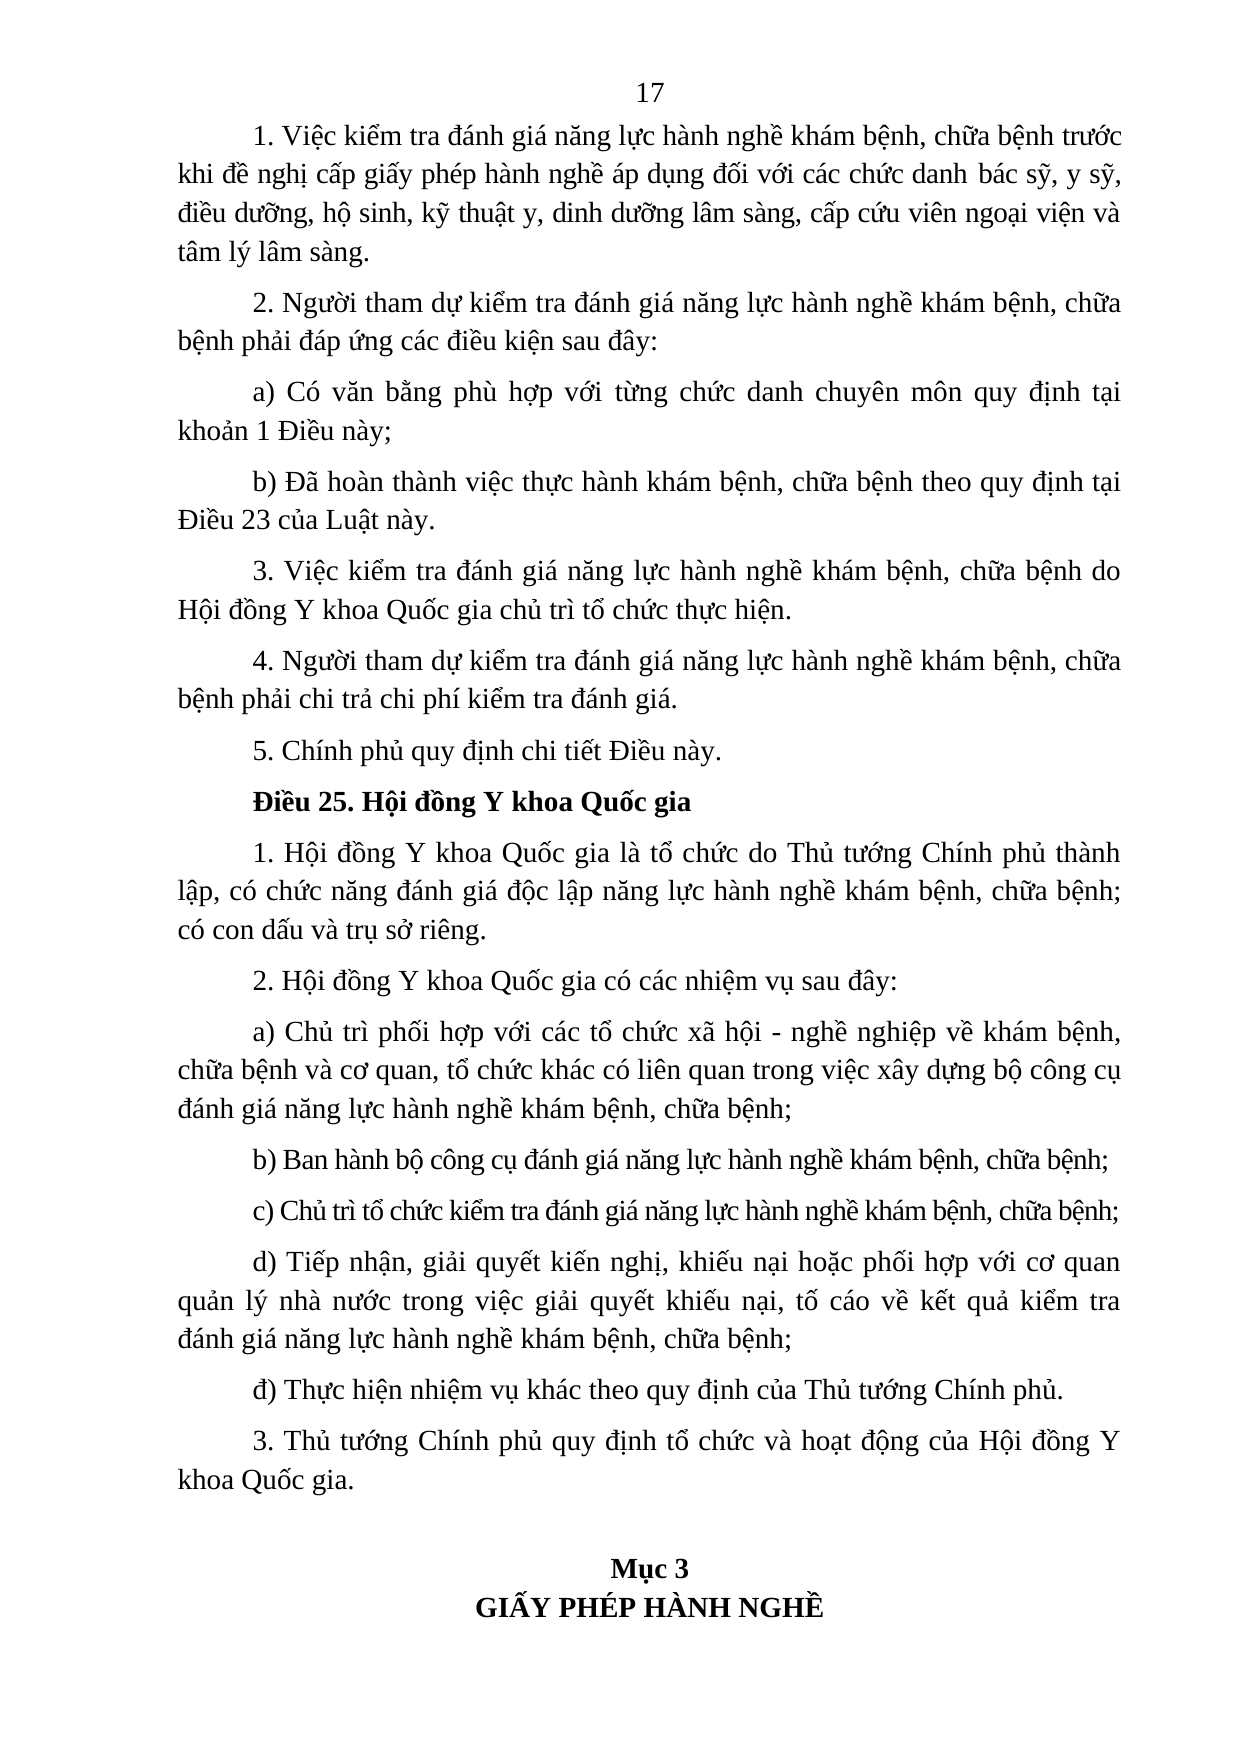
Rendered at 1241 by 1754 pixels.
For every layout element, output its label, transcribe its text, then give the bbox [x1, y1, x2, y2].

text b) Ban hành bộ công cụ đánh giá năng lực hành nghề khám bệnh, chữa bệnh; [177, 1142, 1122, 1176]
text 3. Việc kiểm tra đánh giá năng lực hành nghề khám bệnh, chữa bệnh do Hội đồng Y khoa Quốc gia chủ trì tổ chức thực hiện. [177, 553, 1122, 626]
text 5. Chính phủ quy định chi tiết Điều này. [177, 733, 1122, 766]
text Điều 25. Hội đồng Y khoa Quốc gia [177, 784, 1122, 817]
text Mục 3 GIẤY PHÉP HÀNH NGHỀ [177, 1551, 1122, 1623]
text d) Tiếp nhận, giải quyết kiến nghị, khiếu nại hoặc phối hợp với cơ quan quản lý nhà nước trong việc giải quyết khiếu nại, tố cáo về kết quả kiểm tra đánh giá năng lực hành nghề khám bệnh, chữa bệnh; [177, 1244, 1122, 1355]
text 1. Hội đồng Y khoa Quốc gia là tổ chức do Thủ tướng Chính phủ thành lập, có chức năng đánh giá độc lập năng lực hành nghề khám bệnh, chữa bệnh; có con dấu và trụ sở riêng. [177, 835, 1122, 945]
text a) Có văn bằng phù hợp với từng chức danh chuyên môn quy định tại khoản 1 Điều này; [177, 374, 1122, 446]
text c) Chủ trì tổ chức kiểm tra đánh giá năng lực hành nghề khám bệnh, chữa bệnh; [177, 1193, 1122, 1227]
text đ) Thực hiện nhiệm vụ khác theo quy định của Thủ tướng Chính phủ. [177, 1372, 1122, 1406]
text 2. Người tham dự kiểm tra đánh giá năng lực hành nghề khám bệnh, chữa bệnh phải đáp ứng các điều kiện sau đây: [177, 285, 1122, 357]
text b) Đã hoàn thành việc thực hành khám bệnh, chữa bệnh theo quy định tại Điều 23 của Luật này. [177, 464, 1122, 536]
text a) Chủ trì phối hợp với các tổ chức xã hội - nghề nghiệp về khám bệnh, chữa bệnh và cơ quan, tổ chức khác có liên quan trong việc xây dựng bộ công cụ đánh giá năng lực hành nghề khám bệnh, chữa bệnh; [177, 1014, 1122, 1124]
text 3. Thủ tướng Chính phủ quy định tổ chức và hoạt động của Hội đồng Y khoa Quốc gia. [177, 1423, 1122, 1495]
text 4. Người tham dự kiểm tra đánh giá năng lực hành nghề khám bệnh, chữa bệnh phải chi trả chi phí kiểm tra đánh giá. [177, 643, 1122, 715]
text 1. Việc kiểm tra đánh giá năng lực hành nghề khám bệnh, chữa bệnh trước khi đề nghị cấp giấy phép hành nghề áp dụng đối với các chức danh bác sỹ, y sỹ, điều dưỡng, hộ sinh, kỹ thuật y, dinh dưỡng lâm sàng, cấp cứu viên ngoại viện và tâm lý lâm sàng. [177, 118, 1122, 267]
text 2. Hội đồng Y khoa Quốc gia có các nhiệm vụ sau đây: [177, 963, 1122, 996]
